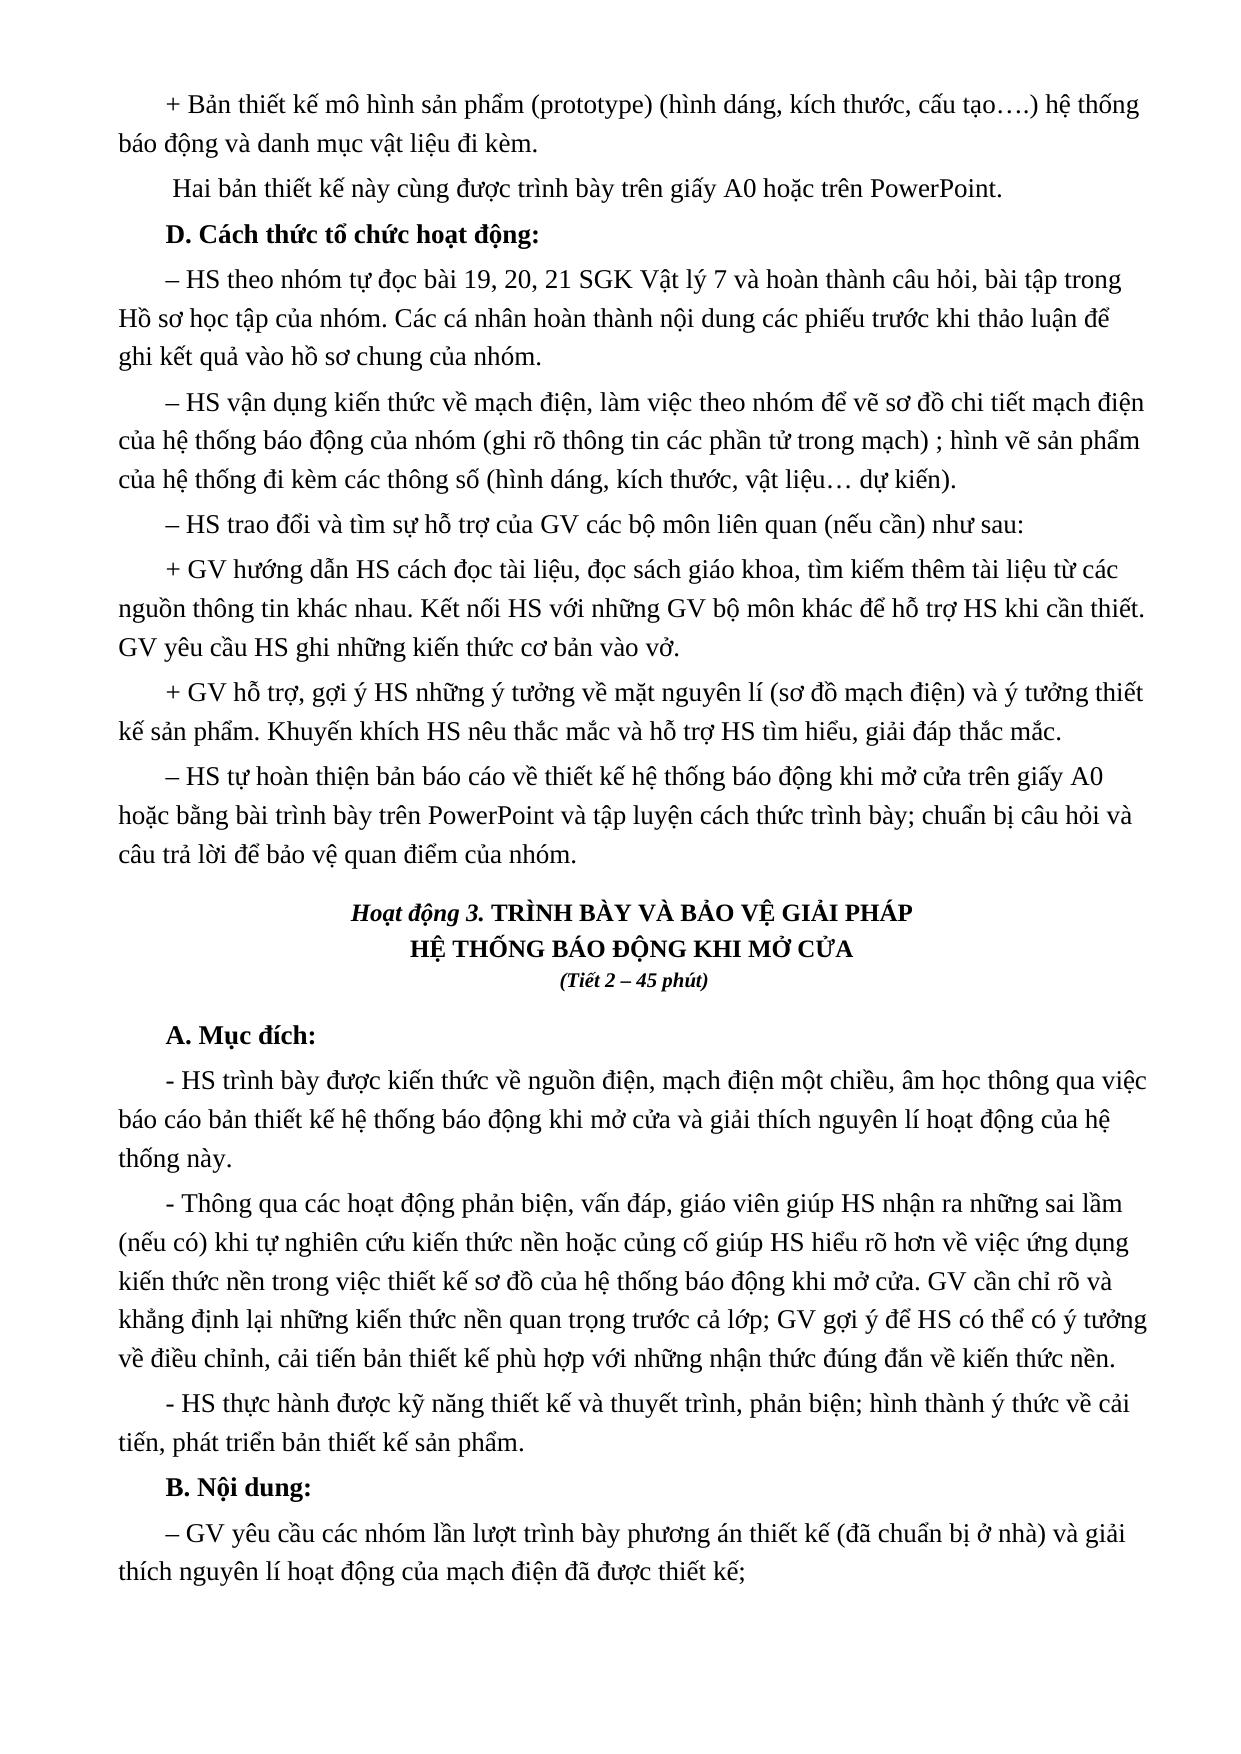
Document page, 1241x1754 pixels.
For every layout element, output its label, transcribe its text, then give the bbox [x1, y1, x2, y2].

text - HS trình bày được kiến thức về nguồn điện, mạch điện một chiều, âm học thông qua việc báo cáo bản thiết kế hệ thống báo động khi mở cửa và giải thích nguyên lí hoạt động của hệ thống này. [118, 1064, 1152, 1173]
text Hai bản thiết kế này cùng được trình bày trên giấy A0 hoặc trên PowerPoint. [118, 173, 1152, 204]
text Hoạt động 3. TRÌNH BÀY VÀ BẢO VỆ GIẢI PHÁP HỆ THỐNG BÁO ĐỘNG KHI MỞ CỬA (Tiết 2 – 45 phút) [118, 898, 1152, 992]
text + GV hướng dẫn HS cách đọc tài liệu, đọc sách giáo khoa, tìm kiếm thêm tài liệu từ các nguồn thông tin khác nhau. Kết nối HS với những GV bộ môn khác để hỗ trợ HS khi cần thiết. GV yêu cầu HS ghi những kiến thức cơ bản vào vở. [118, 553, 1152, 662]
text B. Nội dung: [118, 1472, 1152, 1503]
text – HS theo nhóm tự đọc bài 19, 20, 21 SGK Vật lý 7 và hoàn thành câu hỏi, bài tập trong Hồ sơ học tập của nhóm. Các cá nhân hoàn thành nội dung các phiếu trước khi thảo luận để ghi kết quả vào hồ sơ chung của nhóm. [118, 263, 1152, 372]
text – HS vận dụng kiến thức về mạch điện, làm việc theo nhóm để vẽ sơ đồ chi tiết mạch điện của hệ thống báo động của nhóm (ghi rõ thông tin các phần tử trong mạch) ; hình vẽ sản phẩm của hệ thống đi kèm các thông số (hình dáng, kích thước, vật liệu… dự kiến). [118, 386, 1152, 494]
text - HS thực hành được kỹ năng thiết kế và thuyết trình, phản biện; hình thành ý thức về cải tiến, phát triển bản thiết kế sản phẩm. [118, 1388, 1152, 1458]
text – GV yêu cầu các nhóm lần lượt trình bày phương án thiết kế (đã chuẩn bị ở nhà) và giải thích nguyên lí hoạt động của mạch điện đã được thiết kế; [118, 1517, 1152, 1587]
text - Thông qua các hoạt động phản biện, vấn đáp, giáo viên giúp HS nhận ra những sai lầm (nếu có) khi tự nghiên cứu kiến thức nền hoặc củng cố giúp HS hiểu rõ hơn về việc ứng dụng kiến thức nền trong việc thiết kế sơ đồ của hệ thống báo động khi mở cửa. GV cần chỉ rõ và khẳng định lại những kiến thức nền quan trọng trước cả lớp; GV gợi ý để HS có thể có ý tưởng về điều chỉnh, cải tiến bản thiết kế phù hợp với những nhận thức đúng đắn về kiến thức nền. [118, 1187, 1152, 1374]
text – HS tự hoàn thiện bản báo cáo về thiết kế hệ thống báo động khi mở cửa trên giấy A0 hoặc bằng bài trình bày trên PowerPoint và tập luyện cách thức trình bày; chuẩn bị câu hỏi và câu trả lời để bảo vệ quan điểm của nhóm. [118, 760, 1152, 869]
text A. Mục đích: [118, 1019, 1152, 1050]
text + GV hỗ trợ, gợi ý HS những ý tưởng về mặt nguyên lí (sơ đồ mạch điện) và ý tưởng thiết kế sản phẩm. Khuyến khích HS nêu thắc mắc và hỗ trợ HS tìm hiểu, giải đáp thắc mắc. [118, 676, 1152, 746]
text + Bản thiết kế mô hình sản phẩm (prototype) (hình dáng, kích thước, cấu tạo….) hệ thống báo động và danh mục vật liệu đi kèm. [118, 89, 1152, 159]
text D. Cách thức tổ chức hoạt động: [118, 218, 1152, 249]
text – HS trao đổi và tìm sự hỗ trợ của GV các bộ môn liên quan (nếu cần) như sau: [118, 508, 1152, 539]
